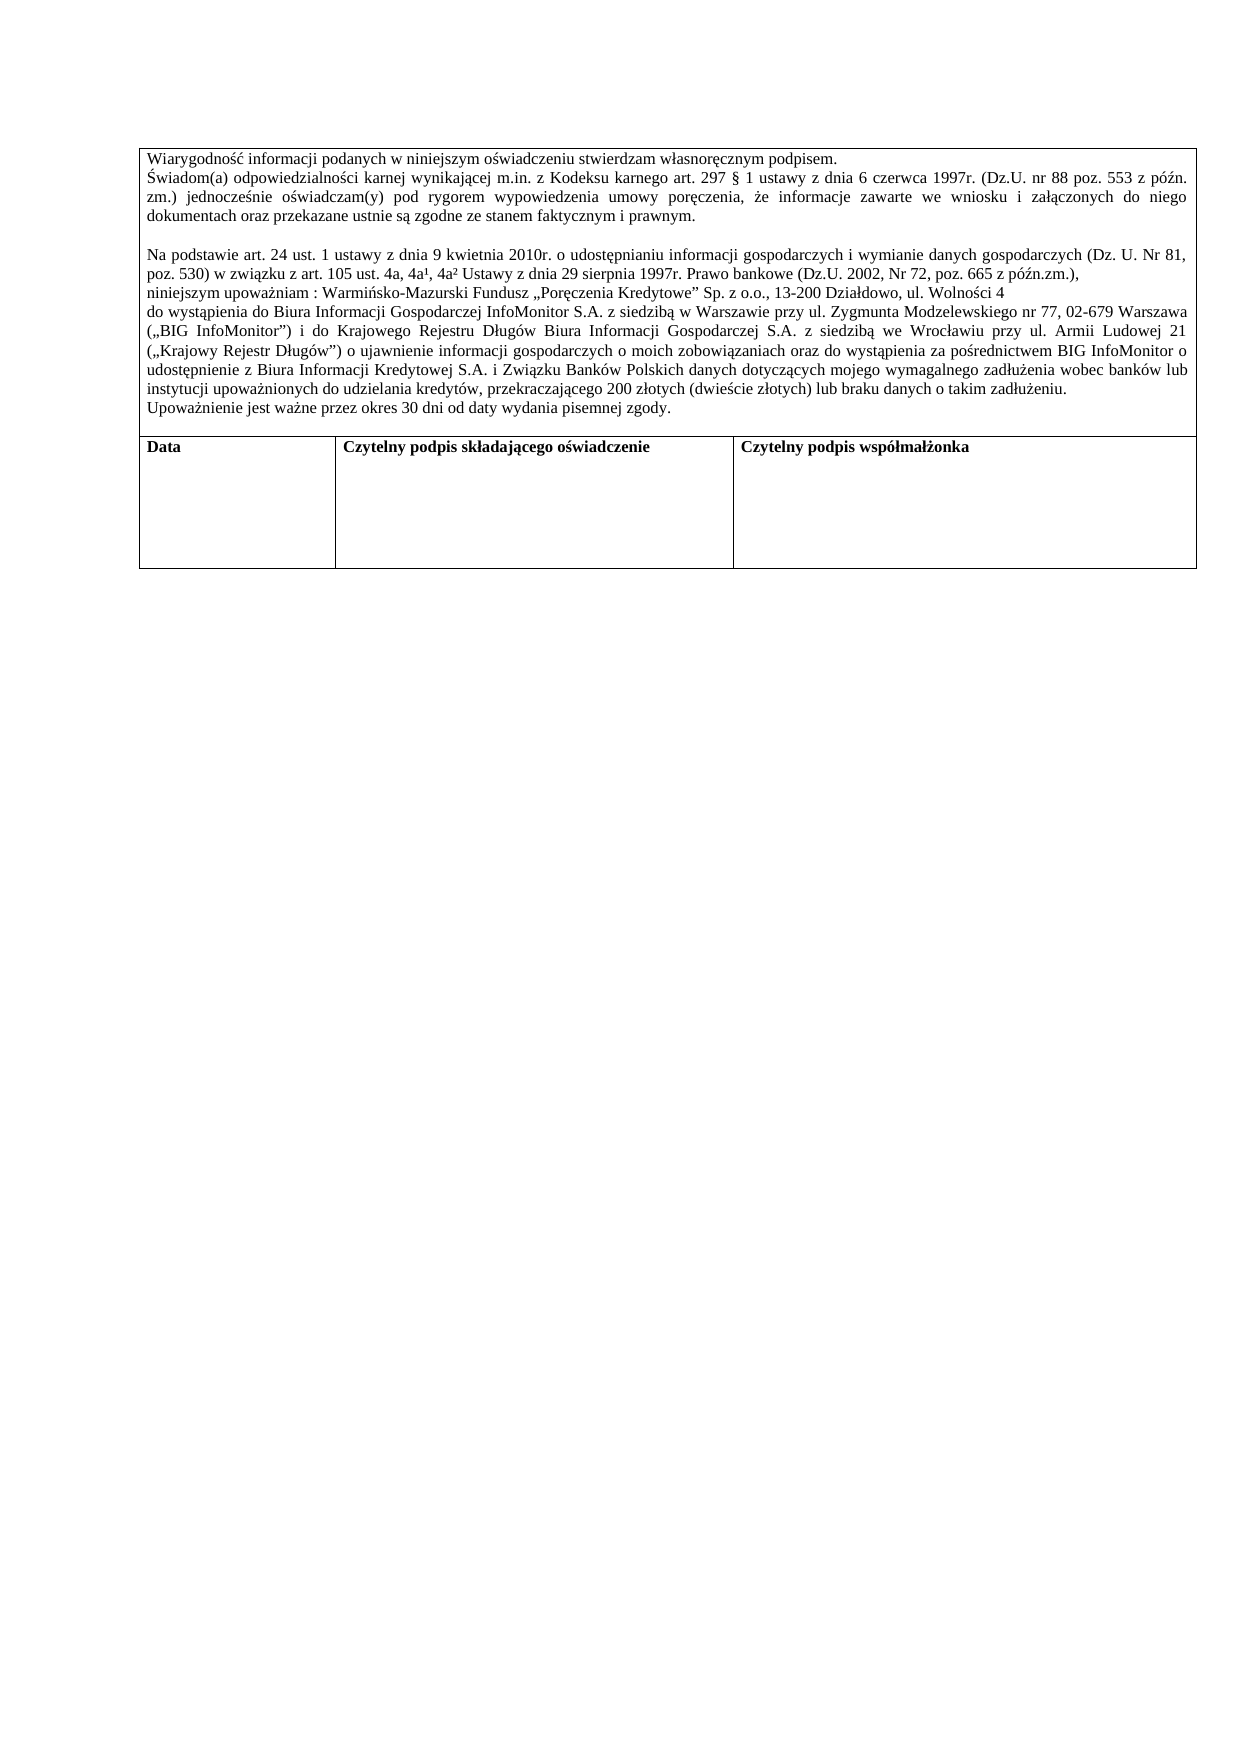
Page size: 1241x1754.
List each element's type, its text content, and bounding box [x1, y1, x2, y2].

table_cell Wiarygodność informacji podanych w niniejszym oświadczeniu stwierdzam własnoręcznym podpisem. Świadom(a) odpowiedzialności karnej wynikającej m.in. z Kodeksu karnego art. 297 § 1 ustawy z dnia 6 czerwca 1997r. (Dz.U. nr 88 poz. 553 z późn. zm.) jednocześnie oświadczam(y) pod rygorem wypowiedzenia umowy poręczenia, że informacje zawarte we wniosku i załączonych do niego dokumentach oraz przekazane ustnie są zgodne ze stanem faktycznym i prawnym. Na podstawie art. 24 ust. 1 ustawy z dnia 9 kwietnia 2010r. o udostępnianiu informacji gospodarczych i wymianie danych gospodarczych (Dz. U. Nr 81, poz. 530) w związku z art. 105 ust. 4a, 4a¹, 4a² Ustawy z dnia 29 sierpnia 1997r. Prawo bankowe (Dz.U. 2002, Nr 72, poz. 665 z późn.zm.), niniejszym upoważniam : Warmińsko-Mazurski Fundusz „Poręczenia Kredytowe” Sp. z o.o., 13-200 Działdowo, ul. Wolności 4 do wystąpienia do Biura Informacji Gospodarczej InfoMonitor S.A. z siedzibą w Warszawie przy ul. Zygmunta Modzelewskiego nr 77, 02-679 Warszawa („BIG InfoMonitor”) i do Krajowego Rejestru Długów Biura Informacji Gospodarczej S.A. z siedzibą we Wrocławiu przy ul. Armii Ludowej 21 („Krajowy Rejestr Długów”) o ujawnienie informacji gospodarczych o moich zobowiązaniach oraz do wystąpienia za pośrednictwem BIG InfoMonitor o udostępnienie z Biura Informacji Kredytowej S.A. i Związku Banków Polskich danych dotyczących mojego wymagalnego zadłużenia wobec banków lub instytucji upoważnionych do udzielania kredytów, przekraczającego 200 złotych (dwieście złotych) lub braku danych o takim zadłużeniu. Upoważnienie jest ważne przez okres 30 dni od daty wydania pisemnej zgody. [140, 149, 1196, 436]
table_cell Czytelny podpis składającego oświadczenie [336, 437, 733, 568]
table_cell Data [140, 437, 335, 568]
table_cell Czytelny podpis współmałżonka [734, 437, 1196, 568]
